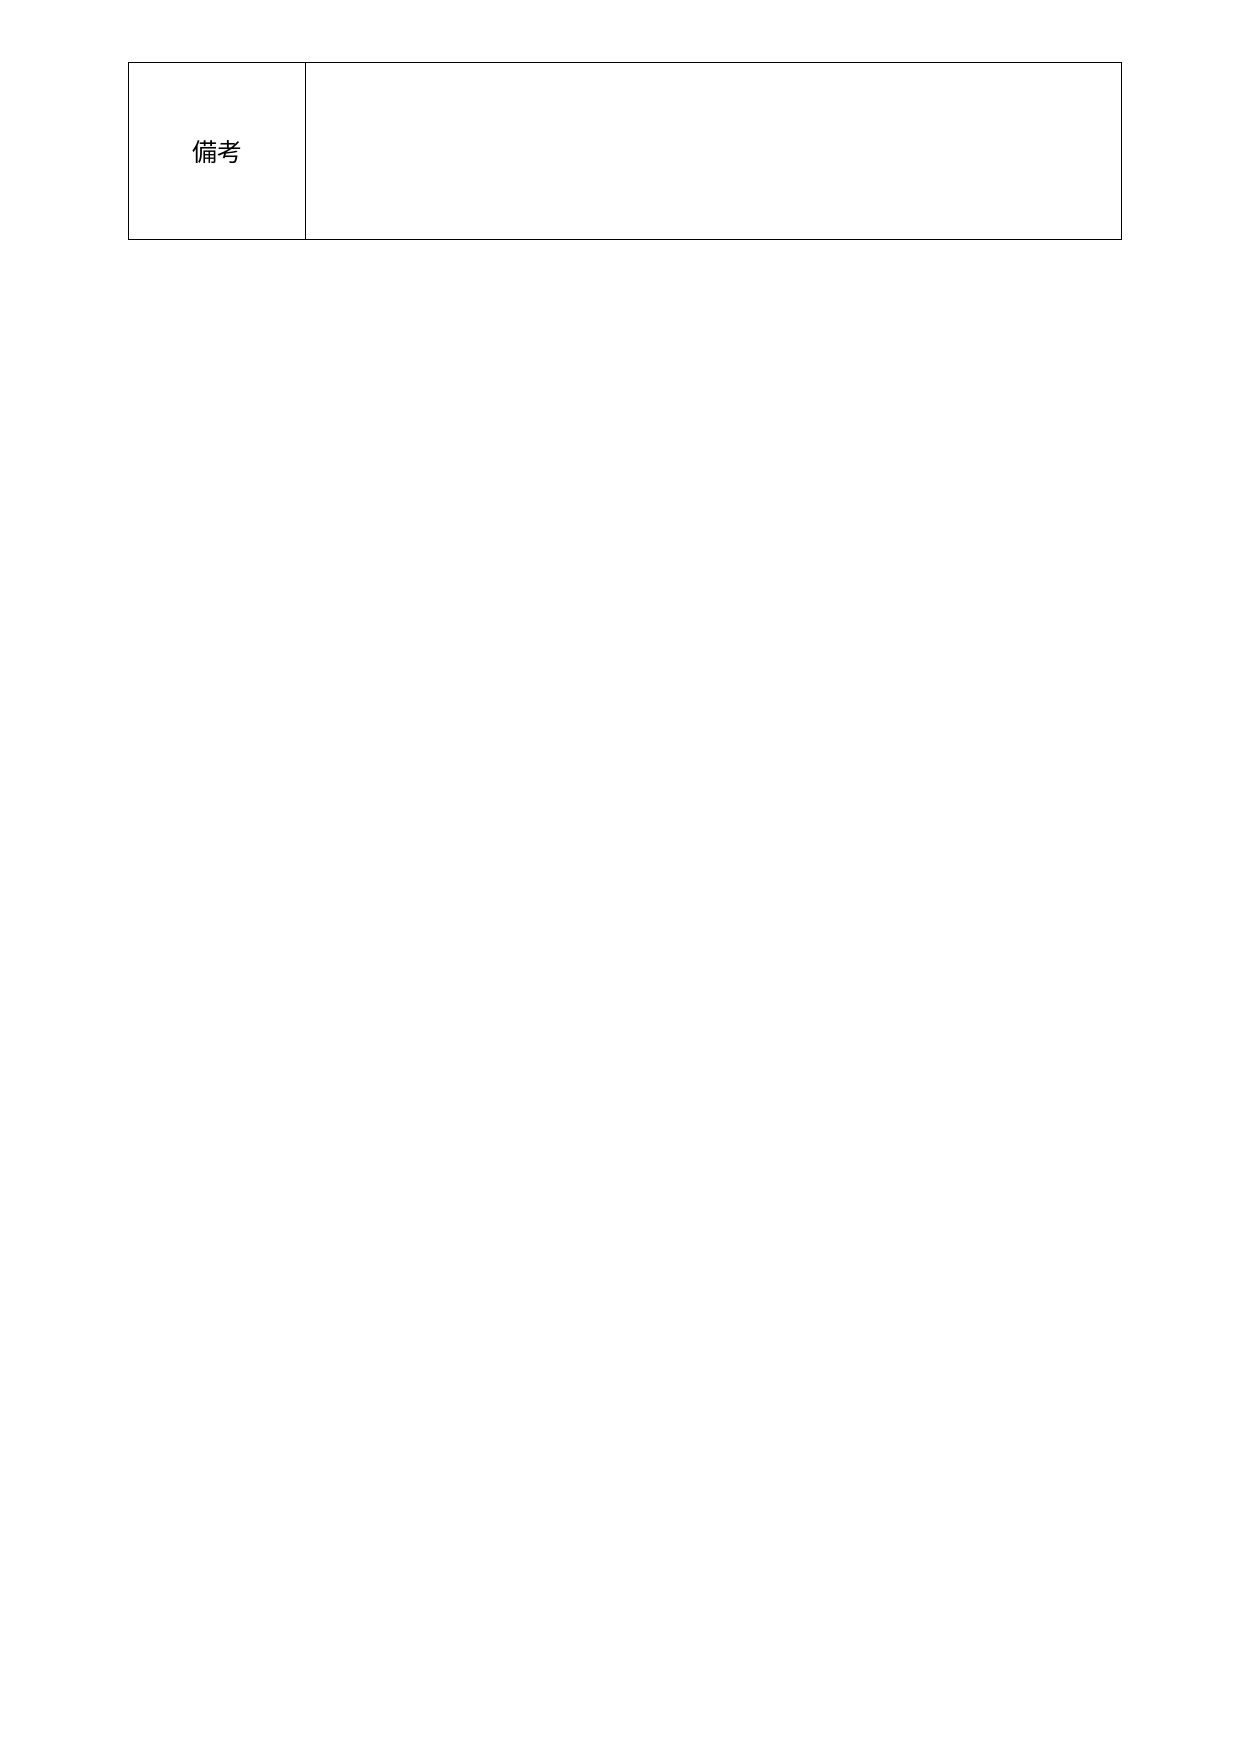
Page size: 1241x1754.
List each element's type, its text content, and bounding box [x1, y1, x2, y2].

table_cell 備考 [129, 63, 305, 239]
table_cell [306, 63, 1121, 239]
